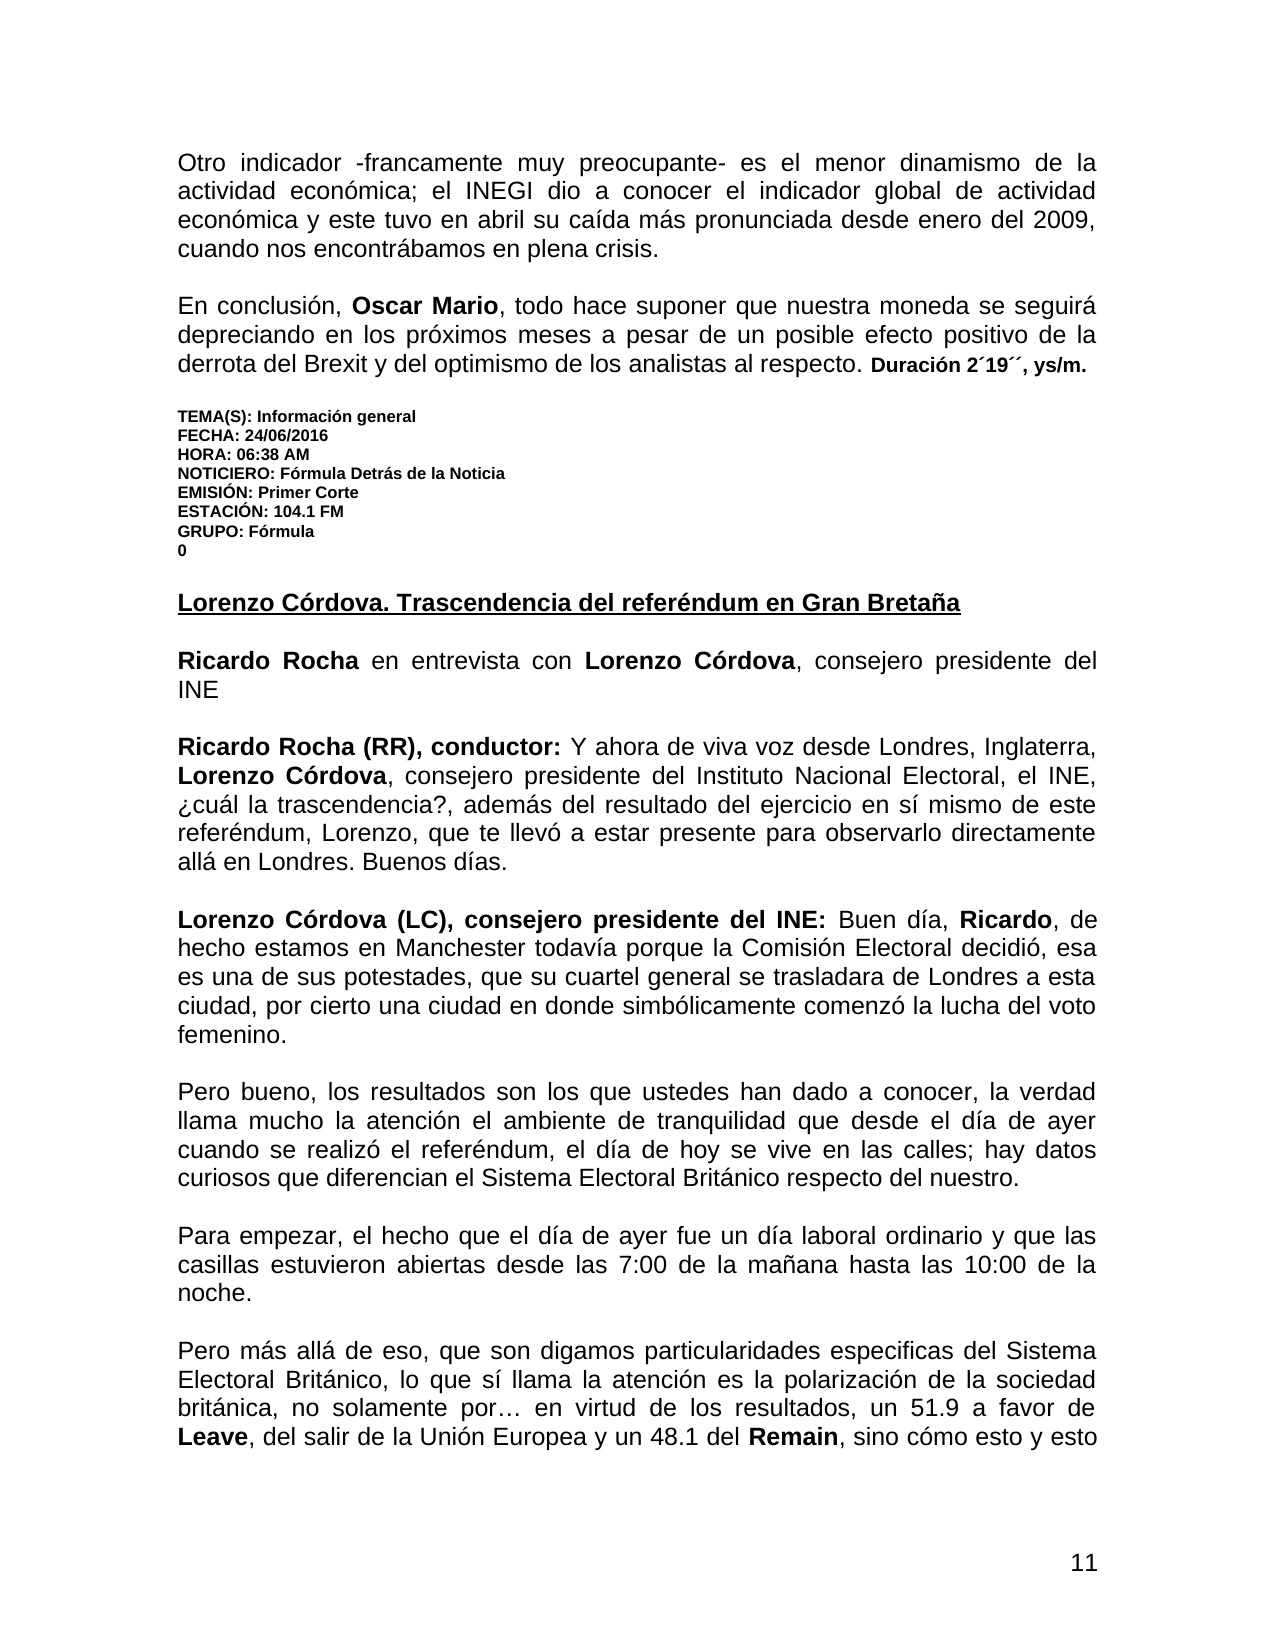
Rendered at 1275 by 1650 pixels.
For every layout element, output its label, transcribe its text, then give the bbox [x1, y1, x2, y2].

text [177, 1336, 1098, 1451]
text FECHA: 24/06/2016 [177, 426, 1098, 445]
text EMISIÓN: Primer Corte [177, 483, 1098, 502]
text HORA: 06:38 AM [177, 445, 1098, 464]
text Para empezar, el hecho que el día de ayer fue un día laboral ordinario y que las casillas estuvieron abiertas desde las 7:00 de la mañana hasta las 10:00 de la noche. [177, 1221, 1098, 1307]
text Lorenzo Córdova (LC), consejero presidente del INE: Buen día, Ricardo, de hecho estamos en Manchester todavía porque la Comisión Electoral decidió, esa es una de sus potestades, que su cuartel general se trasladara de Londres a esta ciudad, por cierto una ciudad en donde simbólicamente comenzó la lucha del voto femenino. [177, 905, 1098, 1048]
text 0 [177, 541, 1098, 560]
text Otro indicador -francamente muy preocupante- es el menor dinamismo de la actividad económica; el INEGI dio a conocer el indicador global de actividad económica y este tuvo en abril su caída más pronunciada desde enero del 2009, cuando nos encontrábamos en plena crisis. [177, 148, 1098, 263]
text ESTACIÓN: 104.1 FM [177, 502, 1098, 521]
text Ricardo Rocha en entrevista con Lorenzo Córdova, consejero presidente del INE [177, 646, 1098, 703]
text NOTICIERO: Fórmula Detrás de la Noticia [177, 464, 1098, 483]
text Lorenzo Córdova. Trascendencia del referéndum en Gran Bretaña [177, 588, 1098, 617]
text GRUPO: Fórmula [177, 521, 1098, 541]
text TEMA(S): Información general [177, 406, 1098, 426]
text En conclusión, Oscar Mario, todo hace suponer que nuestra moneda se seguirá depreciando en los próximos meses a pesar de un posible efecto positivo de la derrota del Brexit y del optimismo de los analistas al respecto. Duración 2´19´´, ys/m. [177, 291, 1098, 378]
text Ricardo Rocha (RR), conductor: Y ahora de viva voz desde Londres, Inglaterra, Lorenzo Córdova, consejero presidente del Instituto Nacional Electoral, el INE, ¿cuál la trascendencia?, además del resultado del ejercicio en sí mismo de este referéndum, Lorenzo, que te llevó a estar presente para observarlo directamente allá en Londres. Buenos días. [177, 732, 1098, 876]
text Pero bueno, los resultados son los que ustedes han dado a conocer, la verdad llama mucho la atención el ambiente de tranquilidad que desde el día de ayer cuando se realizó el referéndum, el día de hoy se vive en las calles; hay datos curiosos que diferencian el Sistema Electoral Británico respecto del nuestro. [177, 1077, 1098, 1192]
